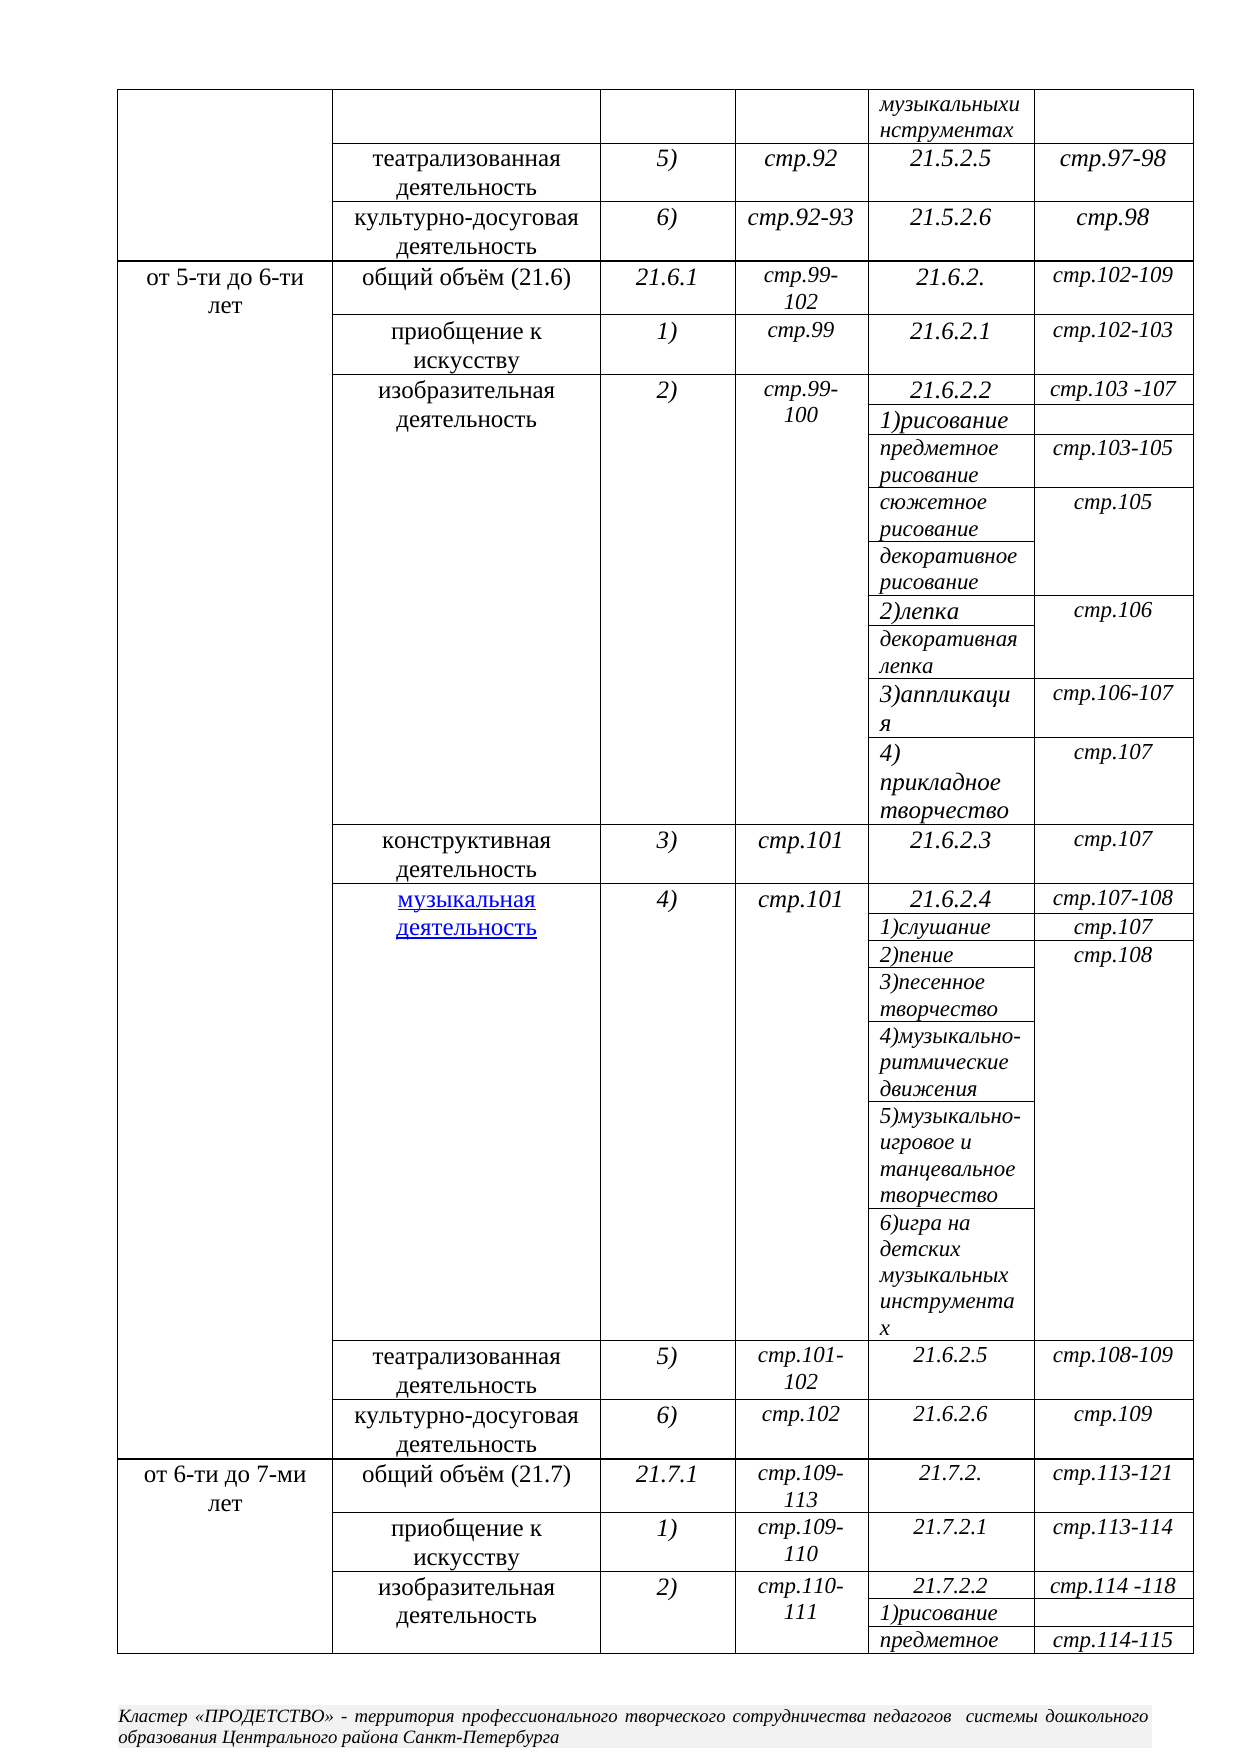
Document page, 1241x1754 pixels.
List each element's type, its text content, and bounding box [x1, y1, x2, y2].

table_cell 5) [601, 1341, 735, 1399]
table_cell стр.109-110 [736, 1513, 868, 1571]
table_cell от 5-ти до 6-ти лет [118, 262, 332, 1457]
table_cell от 6-ти до 7-ми лет [118, 1460, 332, 1653]
table_cell стр.113-121 [1035, 1460, 1193, 1512]
table_cell приобщение к искусству [333, 1513, 600, 1571]
table_cell 21.7.2.2 [869, 1572, 1034, 1598]
table_cell 2) [601, 1572, 735, 1653]
table_cell стр.109 [1035, 1400, 1193, 1457]
table_cell стр.106-107 [1035, 679, 1193, 737]
table_cell стр.105 [1035, 488, 1193, 595]
table_cell стр.99 [736, 315, 868, 374]
table_cell 21.6.2.3 [869, 825, 1034, 883]
table_cell 1) [601, 315, 735, 374]
table_cell декоративное рисование [869, 542, 1034, 595]
table_cell конструктивная деятельность [333, 825, 600, 883]
table_cell стр.102 [736, 1400, 868, 1457]
table_cell стр.97-98 [1035, 144, 1193, 201]
table_cell стр.108 [1035, 941, 1193, 1340]
table_cell стр.102-103 [1035, 315, 1193, 374]
table_cell стр.113-114 [1035, 1513, 1193, 1571]
table_cell 6)игра на детских музыкальных инструментах [869, 1209, 1034, 1340]
table_cell культурно-досуговая деятельность [333, 202, 600, 259]
table_cell стр.103-105 [1035, 435, 1193, 487]
table_cell 1)рисование [869, 405, 1034, 433]
table_cell общий объём (21.6) [333, 262, 600, 314]
table_cell 21.6.2.1 [869, 315, 1034, 374]
table_cell общий объём (21.7) [333, 1460, 600, 1512]
table_cell 1)слушание [869, 914, 1034, 940]
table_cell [869, 90, 1034, 142]
table_cell стр.106 [1035, 596, 1193, 678]
table_cell стр.114-115 [1035, 1627, 1193, 1653]
table_cell 21.6.2.5 [869, 1341, 1034, 1399]
table_cell 2)пение [869, 941, 1034, 967]
table_cell 5) [601, 144, 735, 201]
table_cell 21.5.2.6 [869, 202, 1034, 259]
table_cell 4)музыкально-ритмические движения [869, 1022, 1034, 1101]
table_cell 6) [601, 1400, 735, 1457]
table_cell приобщение к искусству [333, 315, 600, 374]
table_cell стр.107 [1035, 738, 1193, 824]
table_cell сюжетное рисование [869, 488, 1034, 541]
table_cell 2)лепка [869, 596, 1034, 624]
table_cell 21.7.1 [601, 1460, 735, 1512]
table_cell декоративная лепка [869, 626, 1034, 678]
table_cell 21.7.2. [869, 1460, 1034, 1512]
table_cell 3) [601, 825, 735, 883]
table_cell изобразительная деятельность [333, 1572, 600, 1653]
table_cell 1)рисование [869, 1599, 1034, 1626]
table_cell стр.99-100 [736, 375, 868, 824]
table_cell 6) [601, 202, 735, 259]
table_cell культурно-досуговая деятельность [333, 1400, 600, 1457]
table_cell театрализованная деятельность [333, 144, 600, 201]
table_cell стр.110-111 [736, 1572, 868, 1653]
table_cell 4) прикладное творчество [869, 738, 1034, 824]
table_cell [869, 1627, 1034, 1653]
table_cell стр.92 [736, 144, 868, 201]
table_cell 3)аппликация [869, 679, 1034, 737]
table_cell 4) [601, 884, 735, 1340]
table_cell стр.107-108 [1035, 884, 1193, 912]
table_cell стр.102-109 [1035, 262, 1193, 314]
table_cell 21.6.2.2 [869, 375, 1034, 404]
table_cell стр.101-102 [736, 1341, 868, 1399]
table_cell театрализованная деятельность [333, 1341, 600, 1399]
table_cell 2) [601, 375, 735, 824]
table_cell 21.6.2.6 [869, 1400, 1034, 1457]
table_cell стр.107 [1035, 825, 1193, 883]
table_cell 21.6.1 [601, 262, 735, 314]
table_cell 1) [601, 1513, 735, 1571]
table_cell 3)песенное творчество [869, 968, 1034, 1021]
table_cell стр.92-93 [736, 202, 868, 259]
table_cell предметное рисование [869, 435, 1034, 487]
table_cell 21.6.2. [869, 262, 1034, 314]
table_cell стр.114 -118 [1035, 1572, 1193, 1598]
table_cell изобразительная деятельность [333, 375, 600, 824]
table_cell стр.107 [1035, 914, 1193, 940]
table_cell 21.6.2.4 [869, 884, 1034, 912]
table_cell стр.101 [736, 825, 868, 883]
table_cell 21.7.2.1 [869, 1513, 1034, 1571]
table_cell стр.99-102 [736, 262, 868, 314]
table_cell музыкальная деятельность [333, 884, 600, 1340]
table_cell [1035, 1599, 1193, 1626]
table_cell стр.98 [1035, 202, 1193, 259]
table_cell стр.109-113 [736, 1460, 868, 1512]
table_cell стр.103 -107 [1035, 375, 1193, 404]
table_cell стр.101 [736, 884, 868, 1340]
table_cell стр.108-109 [1035, 1341, 1193, 1399]
table_cell 5)музыкально-игровое и танцевальное творчество [869, 1102, 1034, 1207]
table_cell 21.5.2.5 [869, 144, 1034, 201]
table_cell [1035, 405, 1193, 433]
